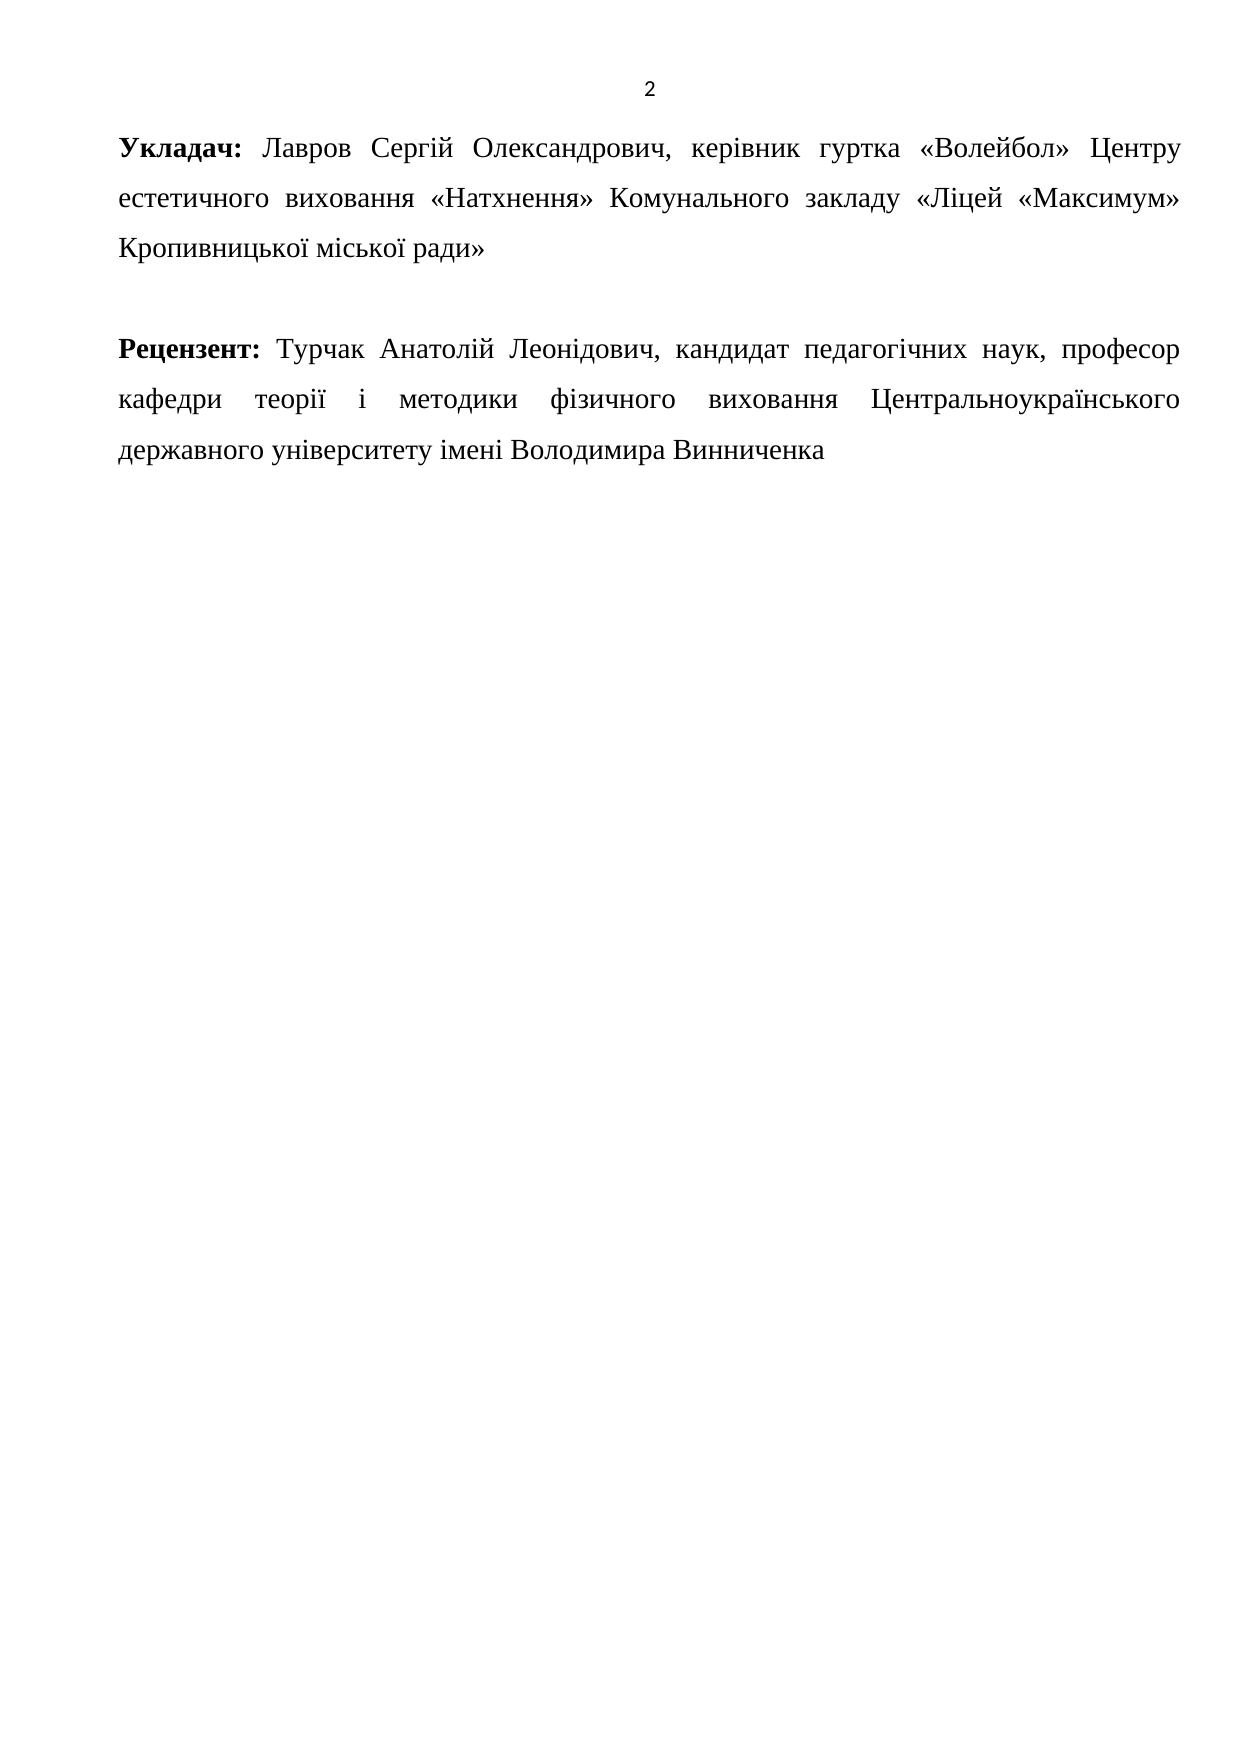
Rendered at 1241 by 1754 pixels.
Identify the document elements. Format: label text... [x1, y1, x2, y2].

text Укладач: Лавров Сергій Олександрович, керівник гуртка «Волейбол» Центру естетичного виховання «Натхнення» Комунального закладу «Ліцей «Максимум» Кропивницької міської ради» [118, 130, 1181, 264]
text Рецензент: Турчак Анатолій Леонідович, кандидат педагогічних наук, професор кафедри теорії і методики фізичного виховання Центральноукраїнського державного університету імені Володимира Винниченка [118, 331, 1181, 465]
